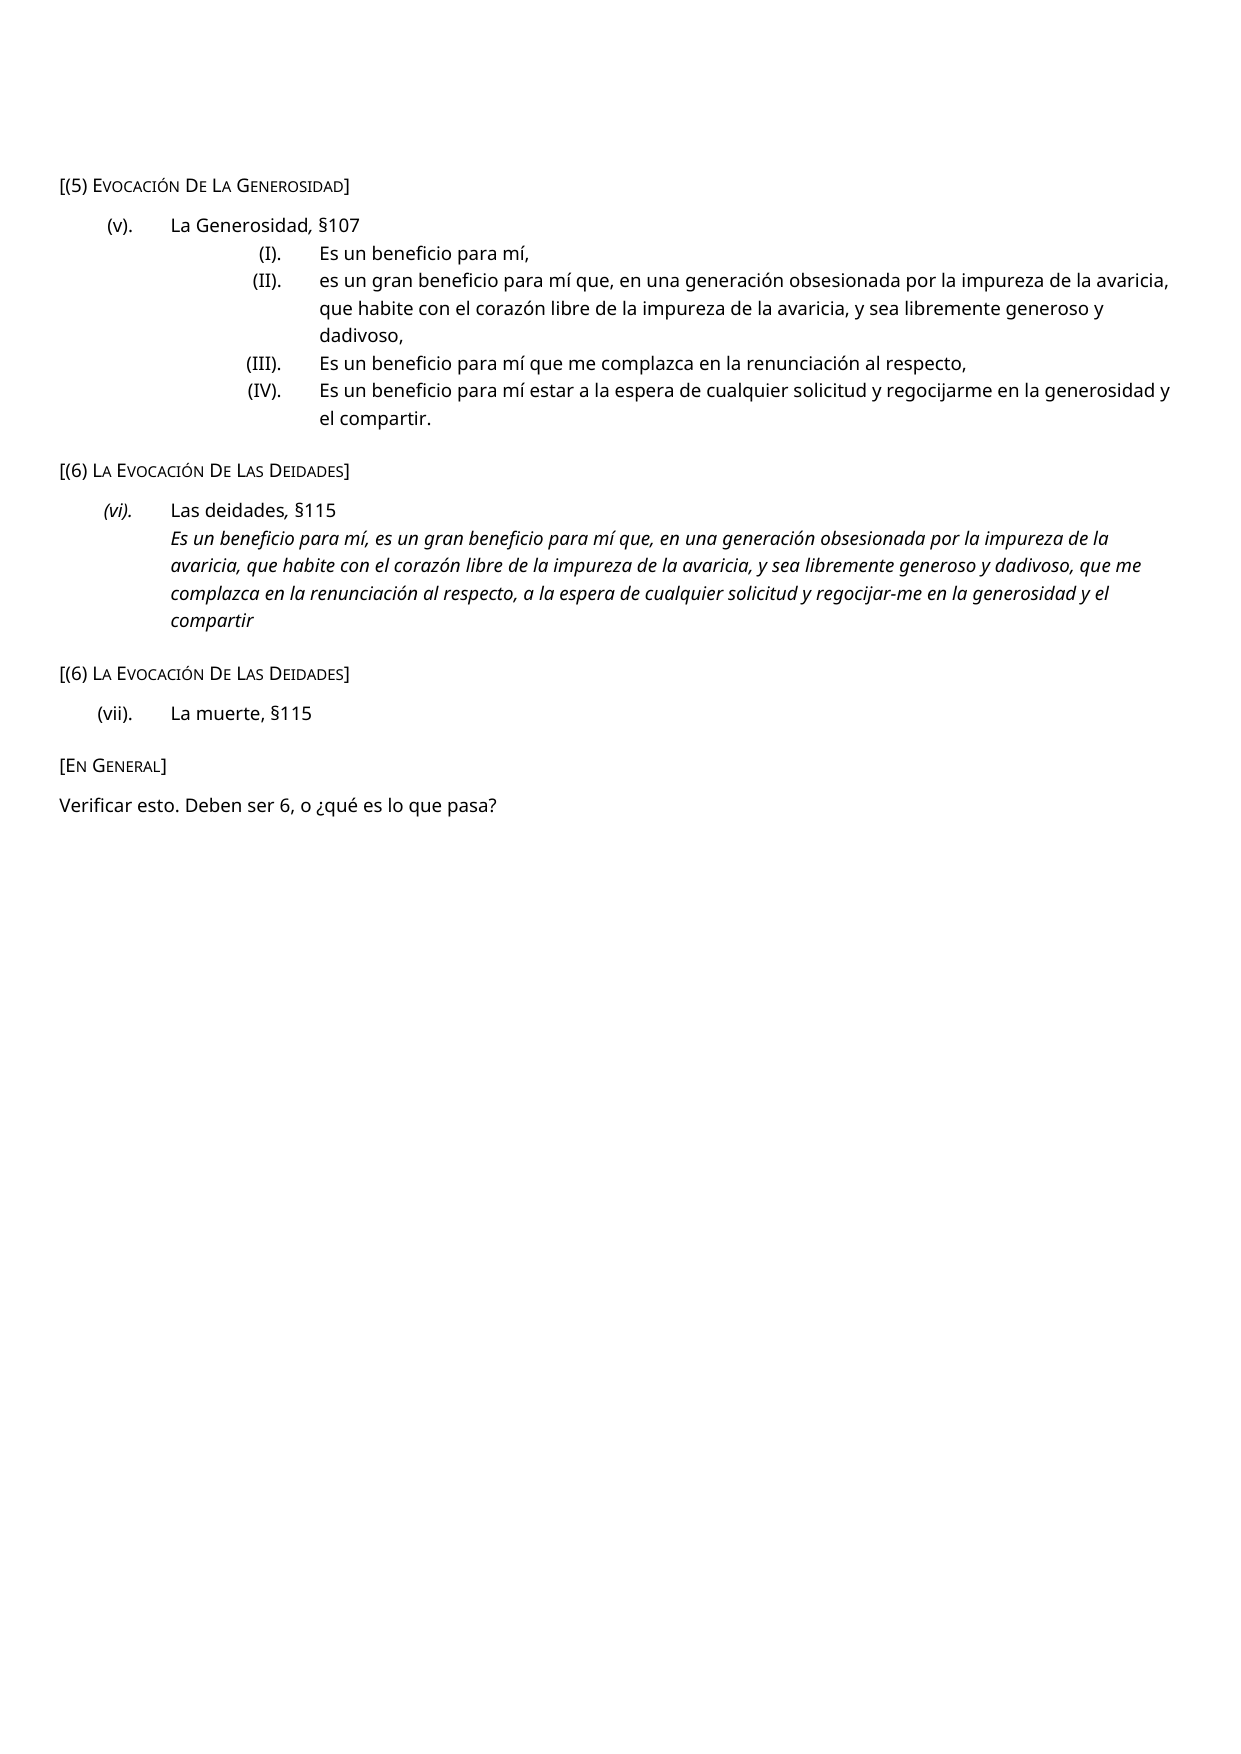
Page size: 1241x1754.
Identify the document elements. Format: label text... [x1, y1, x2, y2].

list Es un beneficio para mí que me complazca en la renunciación al respecto, [282, 350, 1181, 376]
list es un gran beneficio para mí que, en una generación obsesionada por la impureza de la avaricia, que habite con el corazón libre de la impureza de la avaricia, y sea libremente generoso y dadivoso, [282, 268, 1181, 348]
subtitle [(6) La Evocación De Las Deidades] [59, 458, 1181, 483]
list La muerte, §115 [133, 700, 1181, 726]
list Es un beneficio para mí, [282, 240, 1181, 266]
text Verificar esto. Deben ser 6, o ¿qué es lo que pasa? [59, 793, 1181, 818]
list Las deidades, §115 Es un beneficio para mí, es un gran beneficio para mí que, en una generación obsesionada por la impureza de la avaricia, que habite con el corazón libre de la impureza de la avaricia, y sea libremente generoso y dadivoso, que me complazca en la renunciación al respecto, a la espera de cualquier solicitud y regocijar-me en la generosidad y el compartir [133, 498, 1181, 633]
list La Generosidad, §107 [133, 213, 1181, 238]
subtitle [(5) Evocación De La Generosidad] [59, 173, 1181, 198]
subtitle [En General] [59, 753, 1181, 778]
list Es un beneficio para mí estar a la espera de cualquier solicitud y regocijarme en la generosidad y el compartir. [282, 378, 1181, 431]
subtitle [(6) La Evocación De Las Deidades] [59, 660, 1181, 686]
